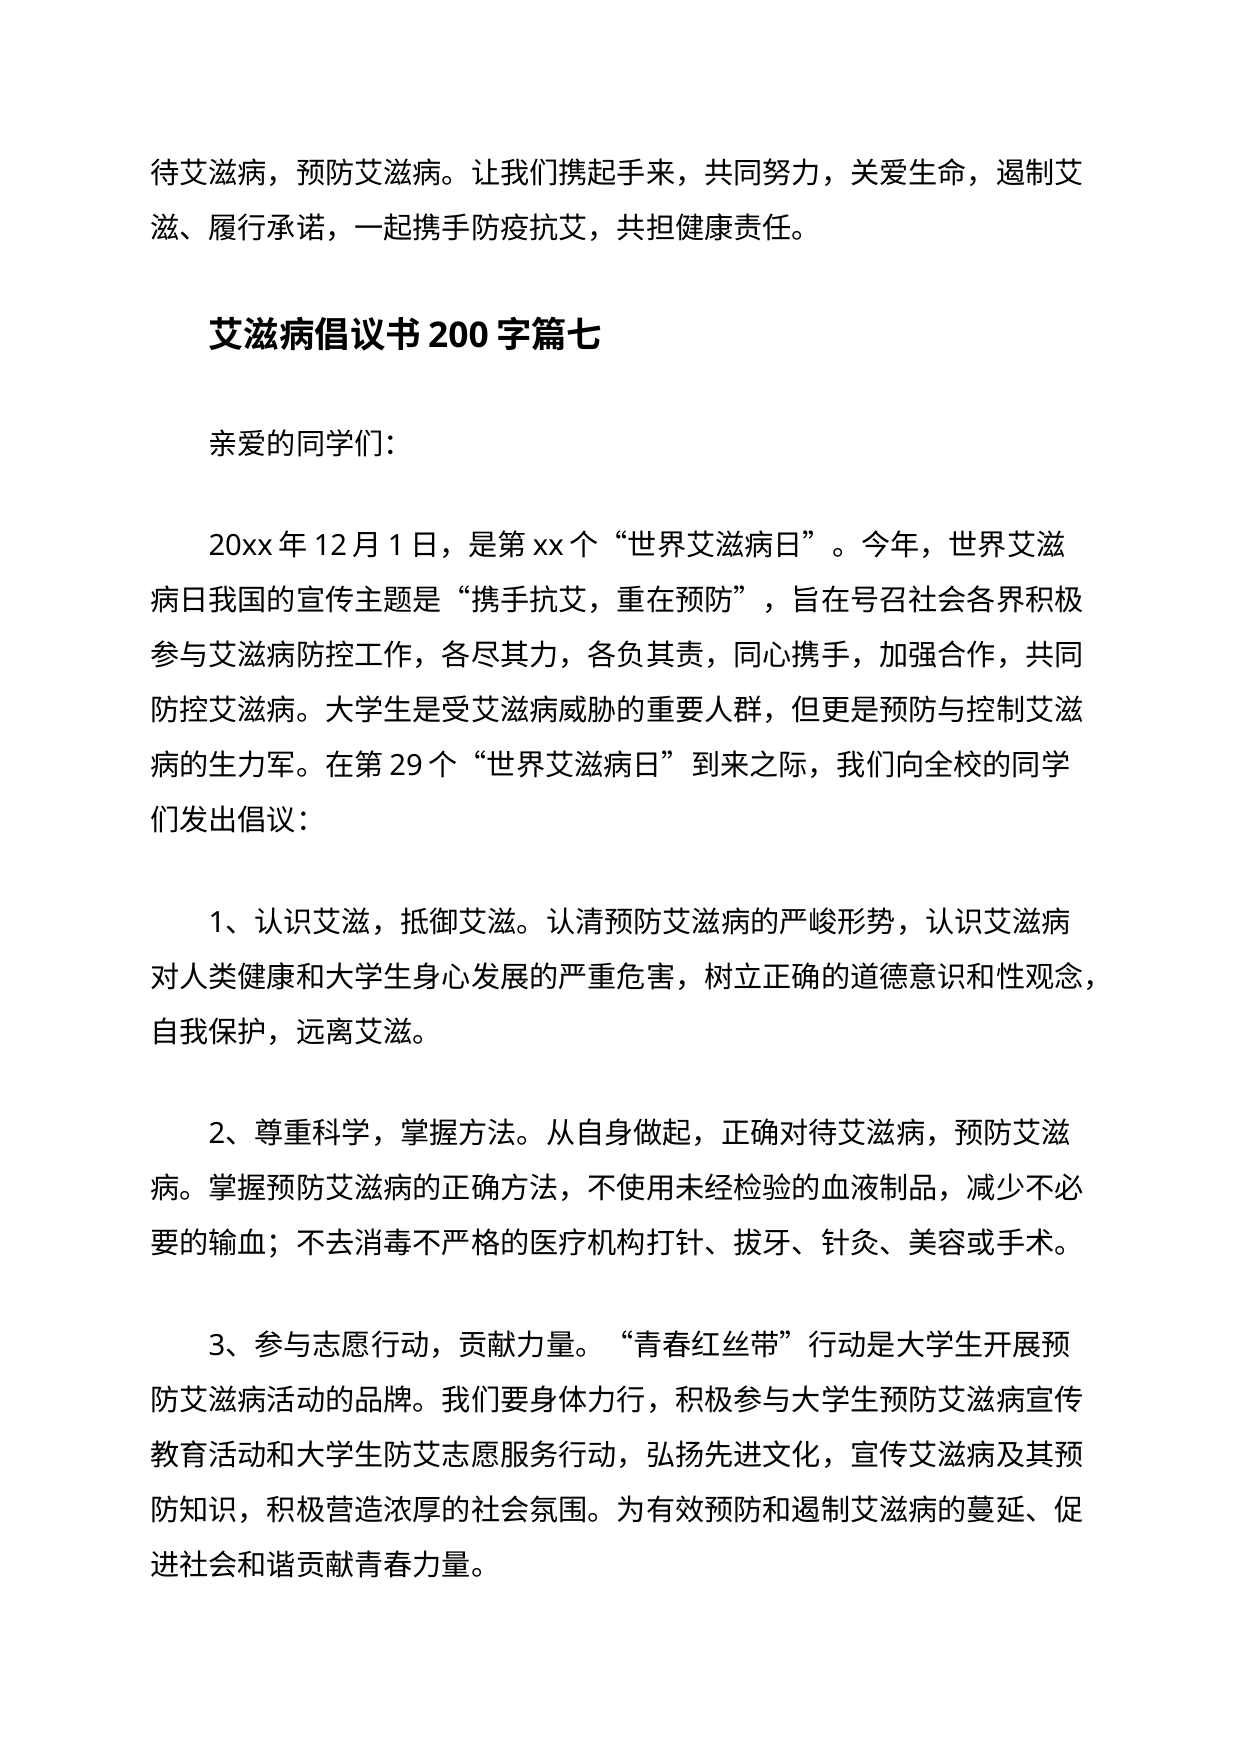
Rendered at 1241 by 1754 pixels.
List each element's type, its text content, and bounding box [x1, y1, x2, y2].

text 3、参与志愿行动，贡献力量。“青春红丝带”行动是大学生开展预防艾滋病活动的品牌。我们要身体力行，积极参与大学生预防艾滋病宣传教育活动和大学生防艾志愿服务行动，弘扬先进文化，宣传艾滋病及其预防知识，积极营造浓厚的社会氛围。为有效预防和遏制艾滋病的蔓延、促进社会和谐贡献青春力量。 [150, 1322, 1090, 1584]
text 20xx年12月1日，是第xx个“世界艾滋病日”。今年，世界艾滋病日我国的宣传主题是“携手抗艾，重在预防”，旨在号召社会各界积极参与艾滋病防控工作，各尽其力，各负其责，同心携手，加强合作，共同防控艾滋病。大学生是受艾滋病威胁的重要人群，但更是预防与控制艾滋病的生力军。在第29个“世界艾滋病日”到来之际，我们向全校的同学们发出倡议： [150, 522, 1090, 839]
text 艾滋病倡议书200字篇七 [150, 307, 1090, 358]
text 亲爱的同学们： [150, 420, 1090, 462]
text 1、认识艾滋，抵御艾滋。认清预防艾滋病的严峻形势，认识艾滋病对人类健康和大学生身心发展的严重危害，树立正确的道德意识和性观念，自我保护，远离艾滋。 [150, 898, 1090, 1051]
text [150, 150, 1090, 247]
text 2、尊重科学，掌握方法。从自身做起，正确对待艾滋病，预防艾滋病。掌握预防艾滋病的正确方法，不使用未经检验的血液制品，减少不必要的输血；不去消毒不严格的医疗机构打针、拔牙、针灸、美容或手术。 [150, 1110, 1090, 1262]
